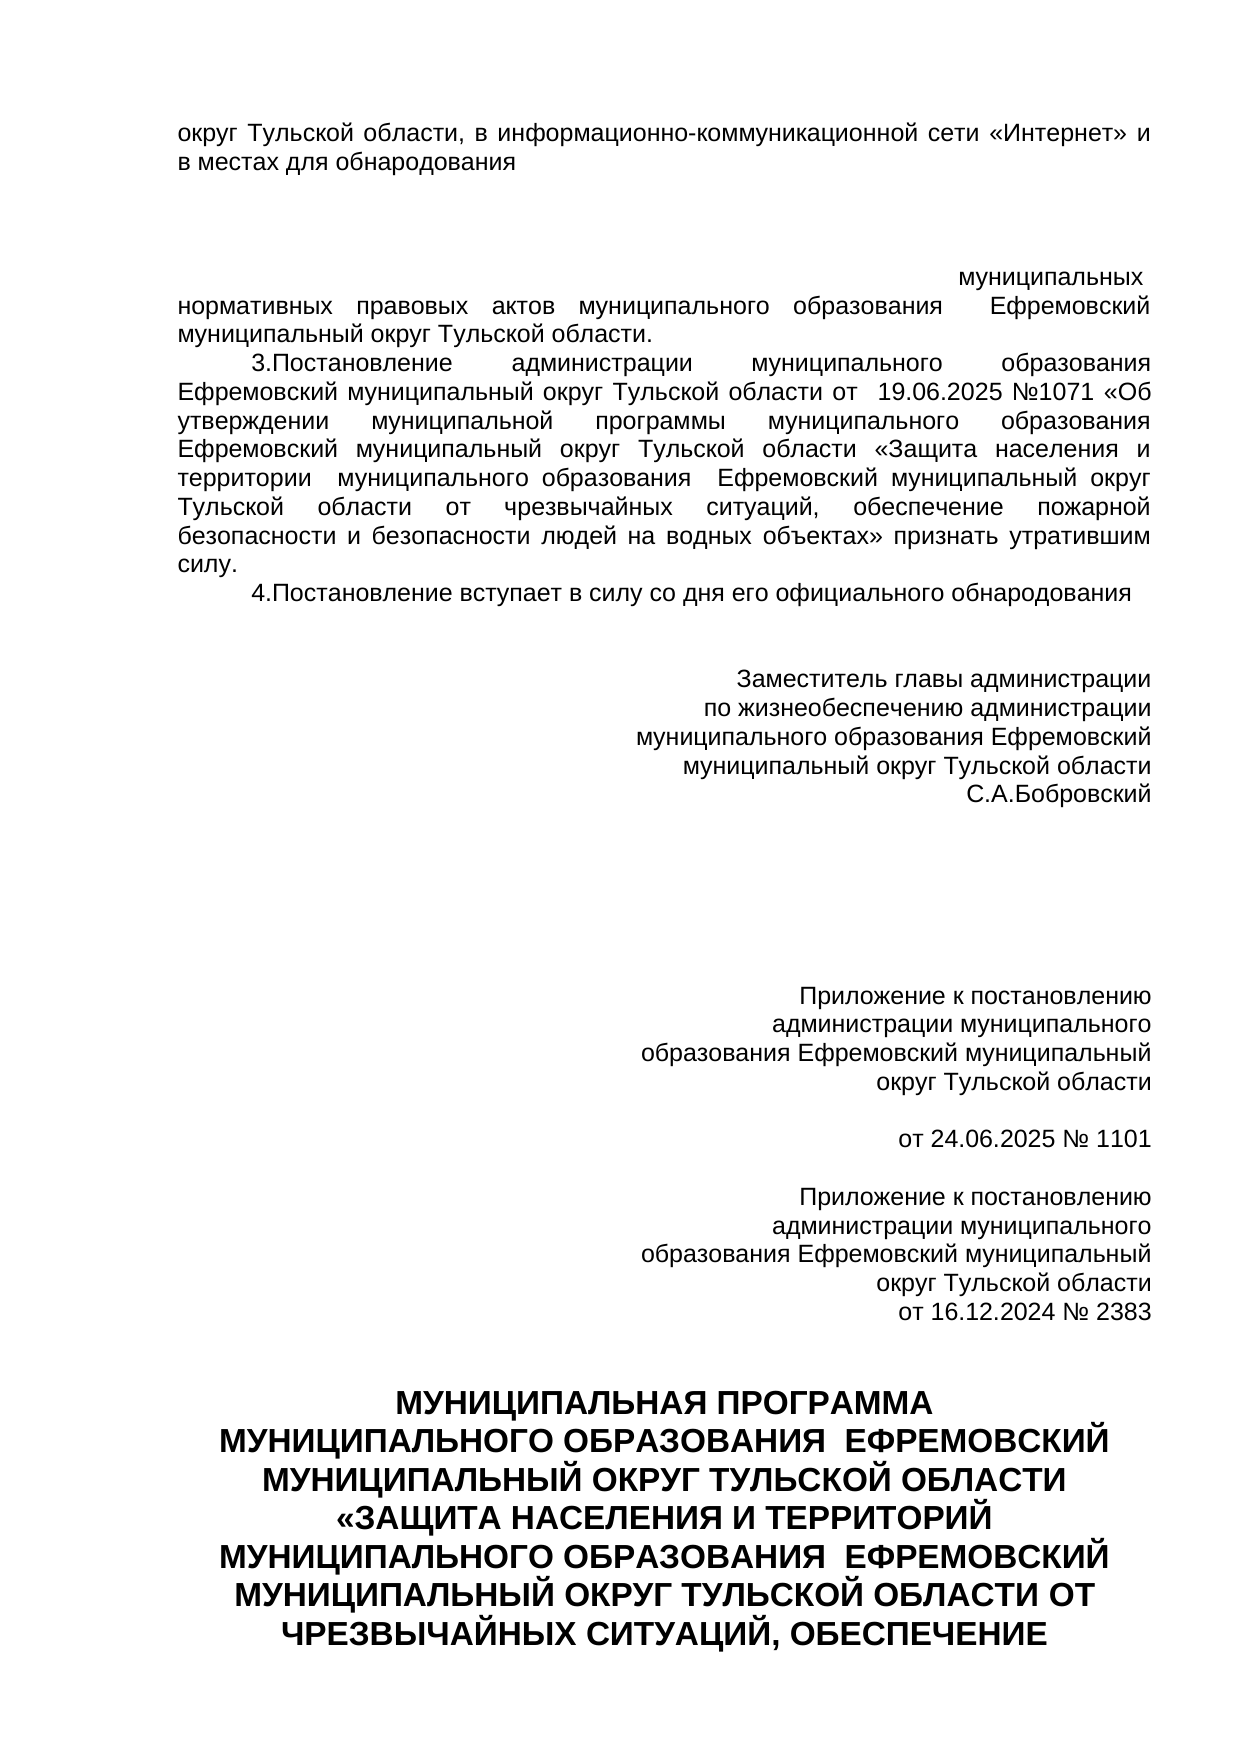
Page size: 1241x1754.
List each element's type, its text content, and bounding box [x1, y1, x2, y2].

text муниципальный округ Тульской области [177, 751, 1152, 779]
text администрации муниципального [177, 1009, 1152, 1038]
text Приложение к постановлению [177, 981, 1152, 1009]
text округ Тульской области [177, 1067, 1152, 1096]
text округ Тульской области [177, 1268, 1152, 1297]
text администрации муниципального [177, 1211, 1152, 1239]
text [177, 118, 1152, 176]
text Заместитель главы администрации [177, 664, 1152, 693]
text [177, 1422, 1152, 1652]
text муниципального образования Ефремовский [177, 722, 1152, 751]
text 4.Постановление вступает в силу со дня его официального обнародования [177, 578, 1152, 607]
text от 24.06.2025 № 1101 [177, 1124, 1152, 1153]
text по жизнеобеспечению администрации [177, 693, 1152, 722]
text МУНИЦИПАЛЬНАЯ ПРОГРАММА [177, 1383, 1152, 1422]
text образования Ефремовский муниципальный [177, 1038, 1152, 1067]
text С.А.Бобровский [177, 779, 1152, 808]
text образования Ефремовский муниципальный [177, 1239, 1152, 1268]
text муниципальных нормативных правовых актов муниципального образования Ефремовский муниципальный округ Тульской области. [177, 262, 1152, 348]
text 3.Постановление администрации муниципального образования Ефремовский муниципальный округ Тульской области от 19.06.2025 №1071 «Об утверждении муниципальной программы муниципального образования Ефремовский муниципальный округ Тульской области «Защита населения и территории муниципального образования Ефремовский муниципальный округ Тульской области от чрезвычайных ситуаций, обеспечение пожарной безопасности и безопасности людей на водных объектах» признать утратившим силу. [177, 348, 1152, 578]
text от 16.12.2024 № 2383 [177, 1297, 1152, 1326]
text Приложение к постановлению [177, 1182, 1152, 1211]
